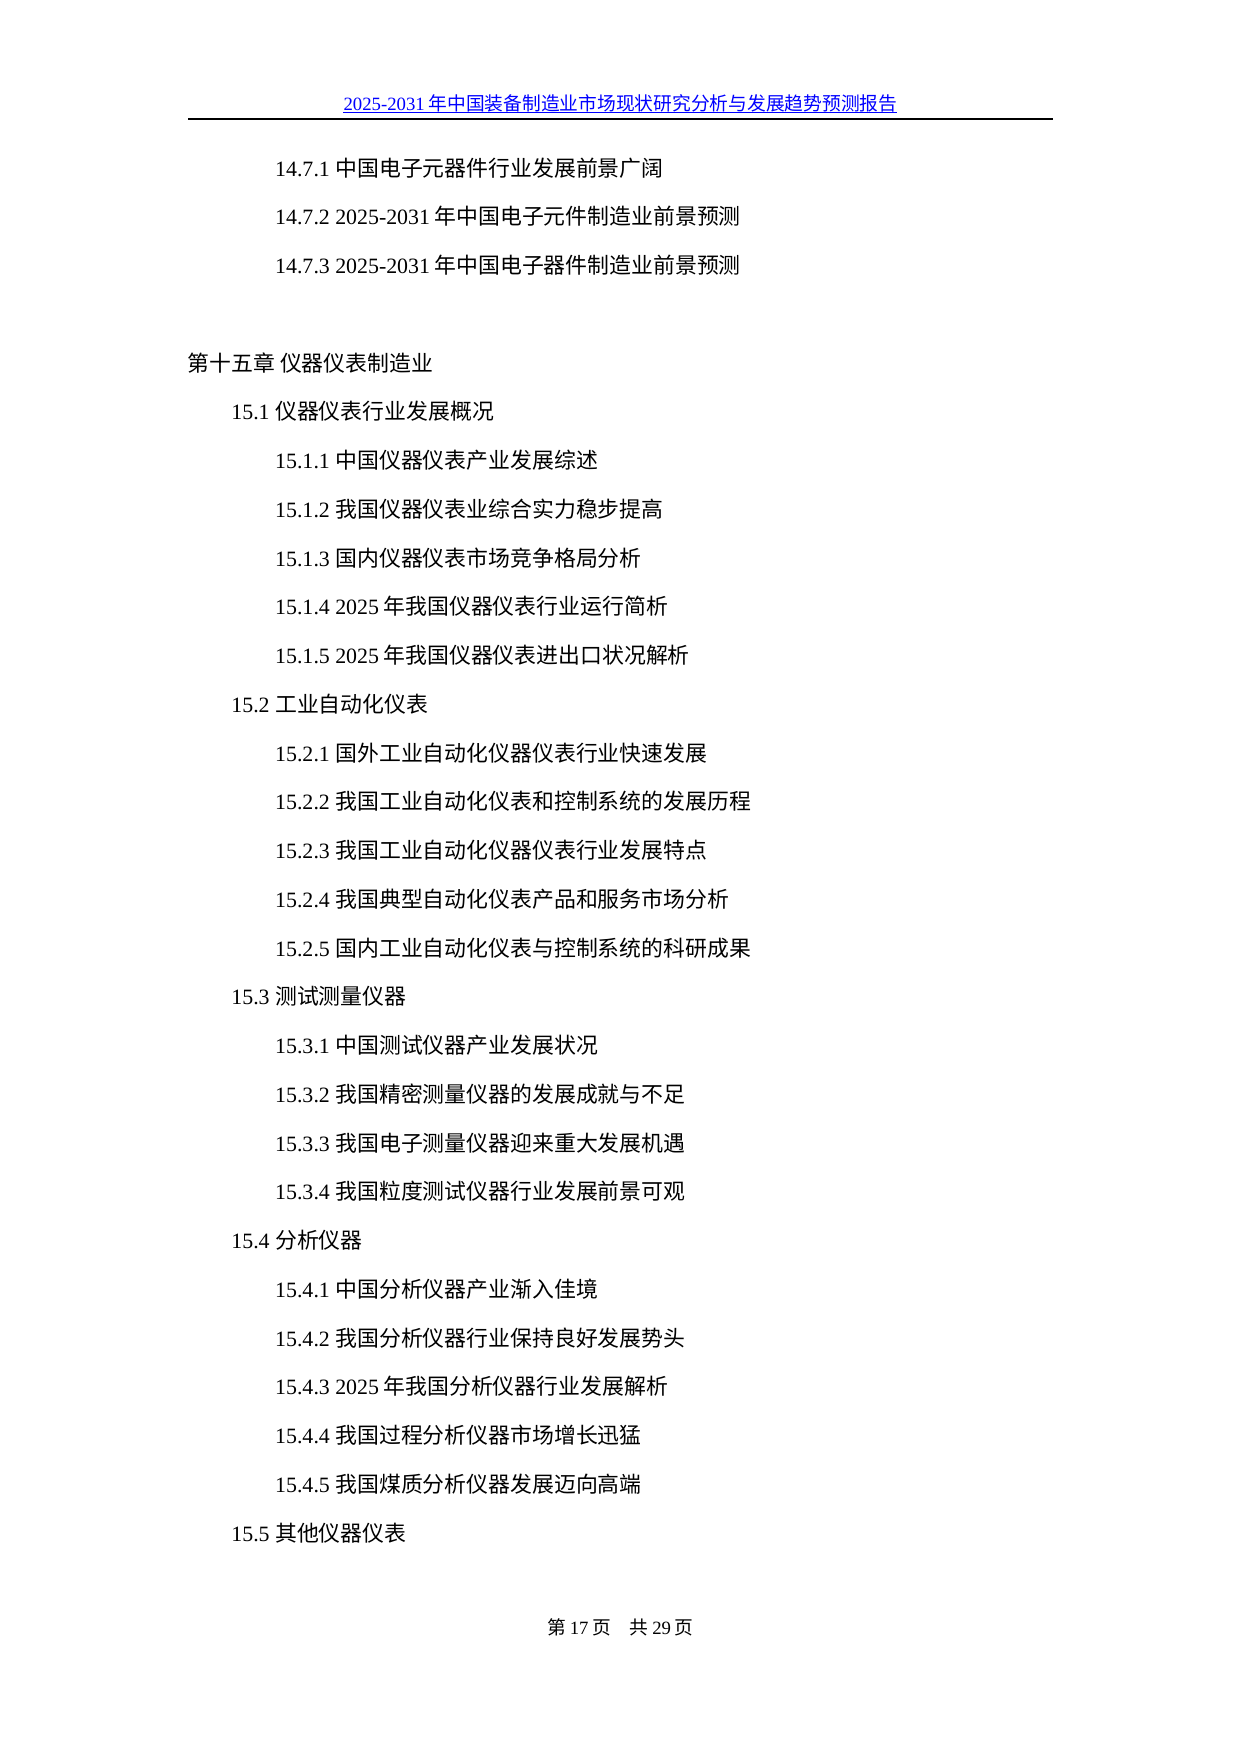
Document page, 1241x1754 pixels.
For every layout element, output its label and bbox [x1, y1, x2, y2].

text [187, 150, 1053, 1548]
